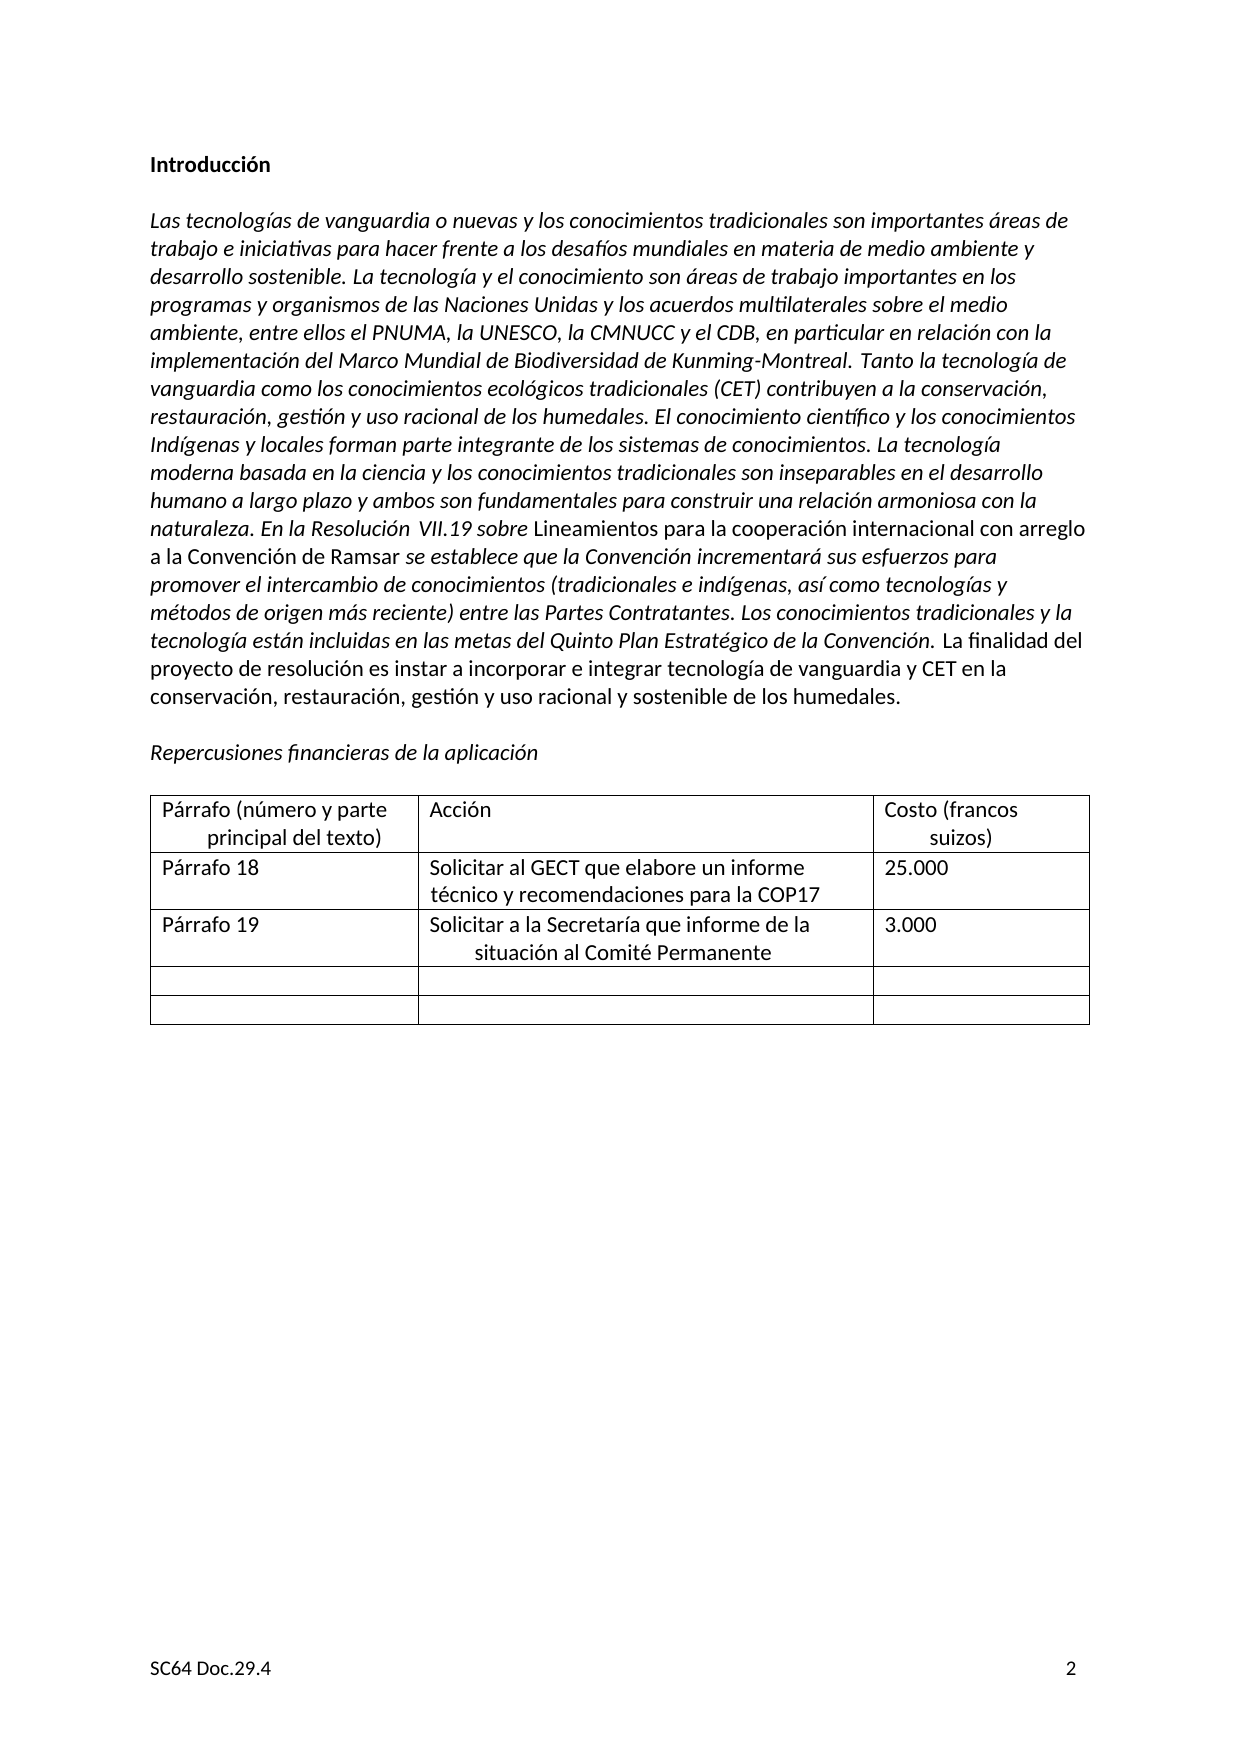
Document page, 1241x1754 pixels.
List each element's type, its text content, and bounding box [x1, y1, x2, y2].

table_cell 3.000 [874, 910, 1089, 966]
text Introducción [150, 150, 1090, 178]
table_cell [419, 967, 873, 995]
table_cell [151, 967, 418, 995]
text Repercusiones financieras de la aplicación [150, 738, 1090, 766]
table_header Párrafo (número y parte principal del texto) [151, 796, 418, 852]
table_cell Párrafo 18 [151, 853, 418, 909]
table_cell [874, 967, 1089, 995]
table_cell Solicitar al GECT que elabore un informe técnico y recomendaciones para la COP17 [419, 853, 873, 909]
text Las tecnologías de vanguardia o nuevas y los conocimientos tradicionales son importantes áreas de trabajo e iniciativas para hacer frente a los desafíos mundiales en materia de medio ambiente y desarrollo sostenible. La tecnología y el conocimiento son áreas de trabajo importantes en los programas y organismos de las Naciones Unidas y los acuerdos multilaterales sobre el medio ambiente, entre ellos el PNUMA, la UNESCO, la CMNUCC y el CDB, en particular en relación con la implementación del Marco Mundial de Biodiversidad de Kunming-Montreal. Tanto la tecnología de vanguardia como los conocimientos ecológicos tradicionales (CET) contribuyen a la conservación, restauración, gestión y uso racional de los humedales. El conocimiento científico y los conocimientos Indígenas y locales forman parte integrante de los sistemas de conocimientos. La tecnología moderna basada en la ciencia y los conocimientos tradicionales son inseparables en el desarrollo humano a largo plazo y ambos son fundamentales para construir una relación armoniosa con la naturaleza. En la Resolución VII.19 sobre Lineamientos para la cooperación internacional con arreglo a la Convención de Ramsar se establece que la Convención incrementará sus esfuerzos para promover el intercambio de conocimientos (tradicionales e indígenas, así como tecnologías y métodos de origen más reciente) entre las Partes Contratantes. Los conocimientos tradicionales y la tecnología están incluidas en las metas del Quinto Plan Estratégico de la Convención. La finalidad del proyecto de resolución es instar a incorporar e integrar tecnología de vanguardia y CET en la conservación, restauración, gestión y uso racional y sostenible de los humedales. [150, 206, 1090, 710]
table_cell Solicitar a la Secretaría que informe de la situación al Comité Permanente [419, 910, 873, 966]
table_header Acción [419, 796, 873, 852]
table_cell 25.000 [874, 853, 1089, 909]
table_header Costo (francos suizos) [874, 796, 1089, 852]
table_cell Párrafo 19 [151, 910, 418, 966]
table_cell [151, 996, 418, 1024]
table_cell [874, 996, 1089, 1024]
table_cell [419, 996, 873, 1024]
